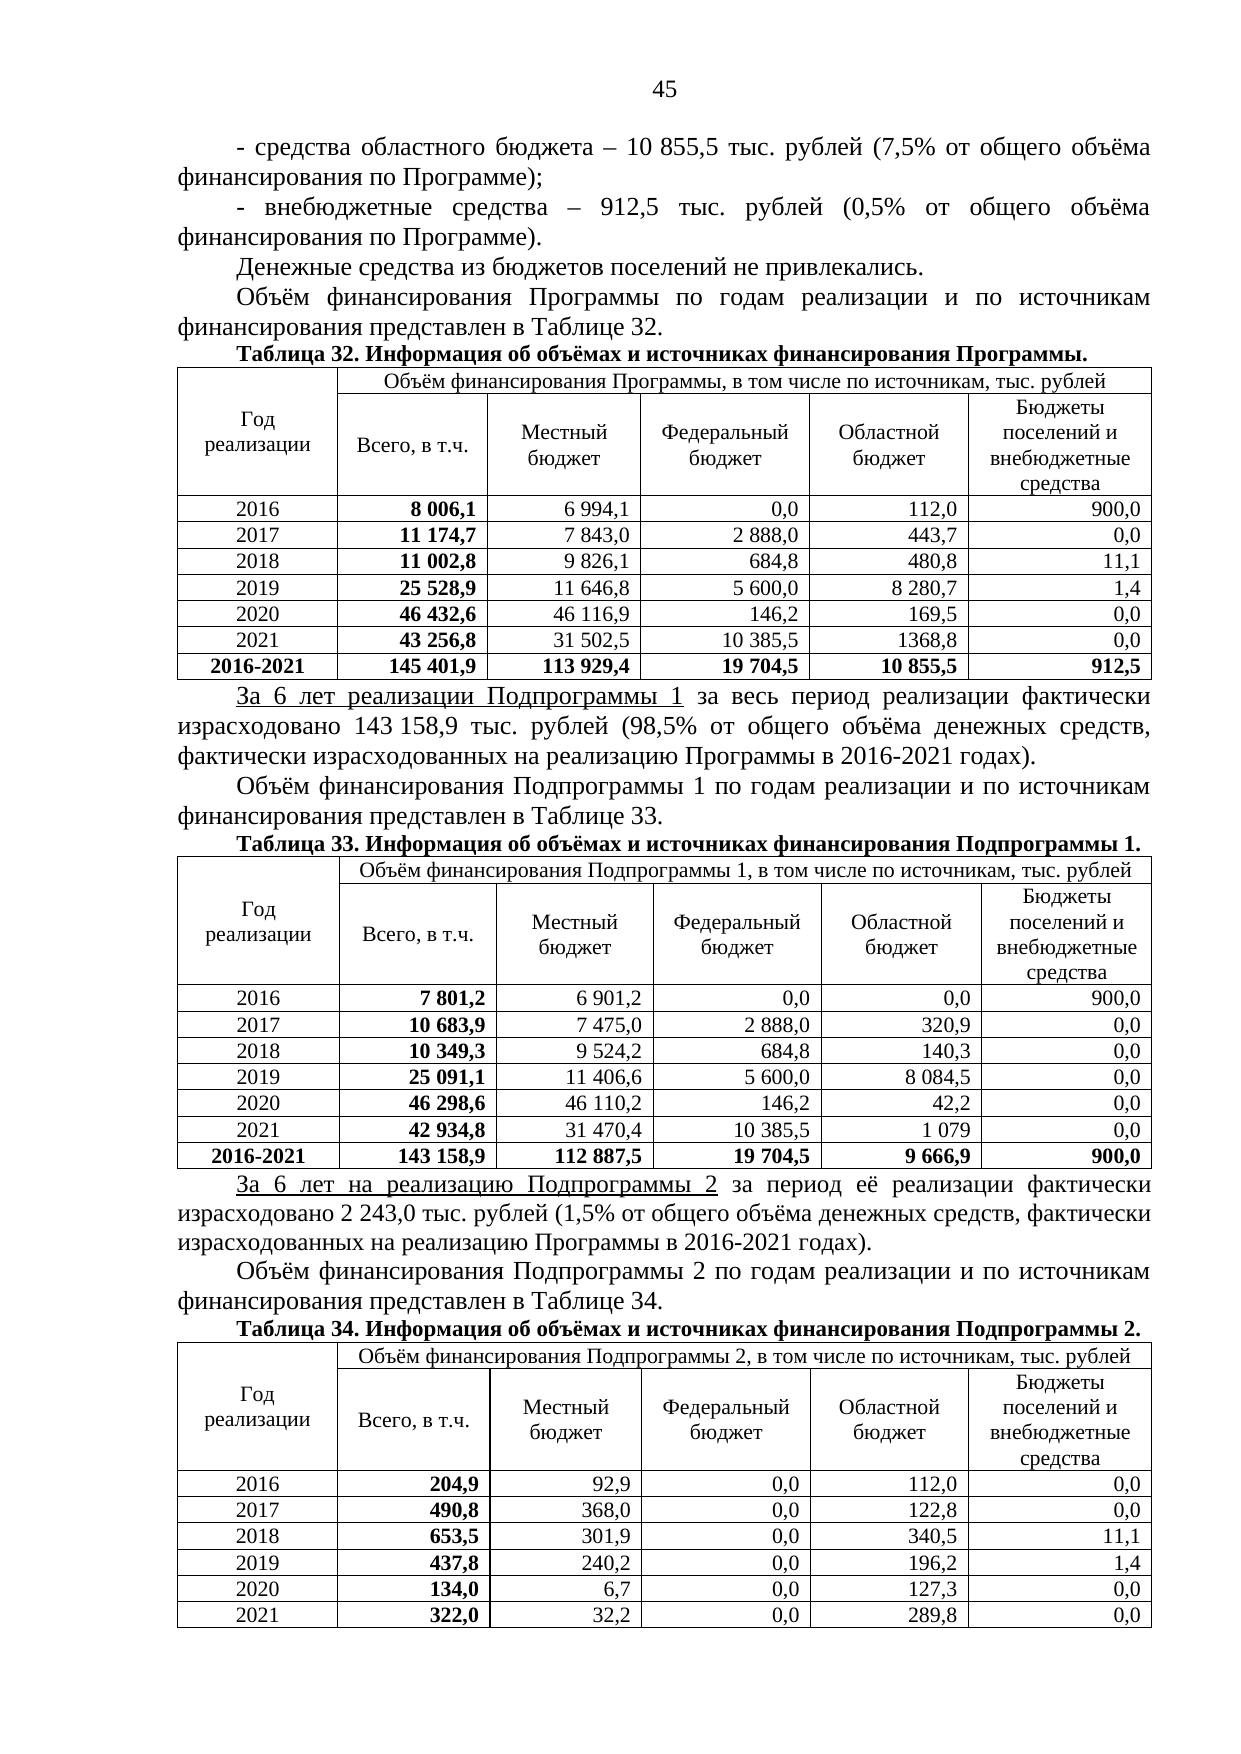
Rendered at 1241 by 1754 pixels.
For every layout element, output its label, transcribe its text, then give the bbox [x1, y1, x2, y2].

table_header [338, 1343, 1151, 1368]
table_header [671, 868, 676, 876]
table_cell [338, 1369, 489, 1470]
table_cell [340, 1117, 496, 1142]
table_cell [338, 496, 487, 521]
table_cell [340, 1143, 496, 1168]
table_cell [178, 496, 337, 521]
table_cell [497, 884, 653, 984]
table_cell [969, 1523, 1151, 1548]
text Объём финансирования Программы по годам реализации и по источникам финансирования представлен в Таблице 32. [177, 281, 1152, 341]
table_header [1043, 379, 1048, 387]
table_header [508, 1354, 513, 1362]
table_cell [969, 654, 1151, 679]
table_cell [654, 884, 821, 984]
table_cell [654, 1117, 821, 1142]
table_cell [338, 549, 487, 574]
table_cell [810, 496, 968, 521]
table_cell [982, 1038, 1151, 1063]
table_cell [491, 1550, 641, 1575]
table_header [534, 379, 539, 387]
text - внебюджетные средства – 912,5 тыс. рублей (0,5% от общего объёма финансирования по Программе). [177, 191, 1152, 251]
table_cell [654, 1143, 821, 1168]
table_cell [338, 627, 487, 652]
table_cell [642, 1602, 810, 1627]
text - средства областного бюджета – 10 855,5 тыс. рублей (7,5% от общего объёма финансирования по Программе); [177, 131, 1152, 191]
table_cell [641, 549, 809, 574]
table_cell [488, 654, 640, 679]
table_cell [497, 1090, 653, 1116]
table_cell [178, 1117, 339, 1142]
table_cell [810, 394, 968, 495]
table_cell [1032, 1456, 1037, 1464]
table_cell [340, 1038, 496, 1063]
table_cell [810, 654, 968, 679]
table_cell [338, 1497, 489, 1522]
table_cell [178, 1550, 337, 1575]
text За 6 лет на реализацию Подпрограммы 2 за период её реализации фактически израсходовано 2 243,0 тыс. рублей (1,5% от общего объёма денежных средств, фактически израсходованных на реализацию Программы в 2016-2021 годах). [177, 1169, 1152, 1255]
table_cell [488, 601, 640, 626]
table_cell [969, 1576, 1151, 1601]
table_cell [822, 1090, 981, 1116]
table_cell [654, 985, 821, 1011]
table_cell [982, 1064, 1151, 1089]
text Таблица 32. Информация об объёмах и источниках финансирования Программы. [177, 341, 1152, 367]
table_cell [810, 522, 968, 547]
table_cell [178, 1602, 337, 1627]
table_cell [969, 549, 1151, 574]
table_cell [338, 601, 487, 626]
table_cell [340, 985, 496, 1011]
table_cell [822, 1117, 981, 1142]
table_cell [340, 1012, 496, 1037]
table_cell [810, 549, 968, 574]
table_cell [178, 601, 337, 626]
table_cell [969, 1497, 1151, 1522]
text За 6 лет реализации Подпрограммы 1 за весь период реализации фактически израсходовано 143 158,9 тыс. рублей (98,5% от общего объёма денежных средств, фактически израсходованных на реализацию Программы в 2016-2021 годах). [177, 680, 1152, 770]
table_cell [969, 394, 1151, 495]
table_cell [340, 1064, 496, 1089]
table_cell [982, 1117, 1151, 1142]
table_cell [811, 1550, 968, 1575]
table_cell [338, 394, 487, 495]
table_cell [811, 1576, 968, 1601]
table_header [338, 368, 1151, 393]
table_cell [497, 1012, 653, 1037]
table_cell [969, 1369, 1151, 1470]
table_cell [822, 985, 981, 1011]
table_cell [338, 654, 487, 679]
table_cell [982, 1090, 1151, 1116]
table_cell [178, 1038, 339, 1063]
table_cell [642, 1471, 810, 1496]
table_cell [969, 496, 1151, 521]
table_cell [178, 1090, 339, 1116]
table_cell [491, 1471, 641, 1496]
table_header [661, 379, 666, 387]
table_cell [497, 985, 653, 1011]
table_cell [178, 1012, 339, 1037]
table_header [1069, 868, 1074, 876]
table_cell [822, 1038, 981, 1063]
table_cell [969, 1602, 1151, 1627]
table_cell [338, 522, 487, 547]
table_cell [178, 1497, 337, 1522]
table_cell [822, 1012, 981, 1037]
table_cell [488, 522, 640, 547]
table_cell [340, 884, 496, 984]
text Таблица 34. Информация об объёмах и источниках финансирования Подпрограммы 2. [177, 1315, 1152, 1342]
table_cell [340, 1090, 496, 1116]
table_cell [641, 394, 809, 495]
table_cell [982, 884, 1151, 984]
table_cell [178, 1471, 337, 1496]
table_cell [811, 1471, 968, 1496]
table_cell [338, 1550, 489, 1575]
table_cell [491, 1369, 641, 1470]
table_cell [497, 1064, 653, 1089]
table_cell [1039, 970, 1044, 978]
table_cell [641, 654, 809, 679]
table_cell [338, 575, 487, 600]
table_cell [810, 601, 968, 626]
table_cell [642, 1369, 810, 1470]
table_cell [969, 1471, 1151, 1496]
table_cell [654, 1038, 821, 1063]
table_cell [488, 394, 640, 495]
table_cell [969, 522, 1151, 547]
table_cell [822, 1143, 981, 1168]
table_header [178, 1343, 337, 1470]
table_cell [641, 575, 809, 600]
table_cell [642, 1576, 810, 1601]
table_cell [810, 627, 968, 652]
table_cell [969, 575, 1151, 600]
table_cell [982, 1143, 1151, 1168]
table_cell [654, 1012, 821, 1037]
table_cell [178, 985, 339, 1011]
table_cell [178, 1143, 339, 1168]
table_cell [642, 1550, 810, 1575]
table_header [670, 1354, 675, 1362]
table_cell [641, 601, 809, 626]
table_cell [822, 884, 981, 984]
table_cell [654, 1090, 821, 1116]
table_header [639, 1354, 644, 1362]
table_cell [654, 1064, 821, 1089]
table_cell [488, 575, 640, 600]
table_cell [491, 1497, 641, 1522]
text Объём финансирования Подпрограммы 1 по годам реализации и по источникам финансирования представлен в Таблице 33. [177, 770, 1152, 830]
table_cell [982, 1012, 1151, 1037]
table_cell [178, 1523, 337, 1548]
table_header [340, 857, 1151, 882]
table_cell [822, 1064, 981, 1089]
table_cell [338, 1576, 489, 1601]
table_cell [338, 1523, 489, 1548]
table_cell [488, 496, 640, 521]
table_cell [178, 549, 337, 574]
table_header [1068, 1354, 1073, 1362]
text Денежные средства из бюджетов поселений не привлекались. [177, 251, 1152, 281]
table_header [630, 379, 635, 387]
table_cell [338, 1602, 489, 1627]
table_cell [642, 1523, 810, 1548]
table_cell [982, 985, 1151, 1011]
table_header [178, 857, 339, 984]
text Объём финансирования Подпрограммы 2 по годам реализации и по источникам финансирования представлен в Таблице 34. [177, 1255, 1152, 1315]
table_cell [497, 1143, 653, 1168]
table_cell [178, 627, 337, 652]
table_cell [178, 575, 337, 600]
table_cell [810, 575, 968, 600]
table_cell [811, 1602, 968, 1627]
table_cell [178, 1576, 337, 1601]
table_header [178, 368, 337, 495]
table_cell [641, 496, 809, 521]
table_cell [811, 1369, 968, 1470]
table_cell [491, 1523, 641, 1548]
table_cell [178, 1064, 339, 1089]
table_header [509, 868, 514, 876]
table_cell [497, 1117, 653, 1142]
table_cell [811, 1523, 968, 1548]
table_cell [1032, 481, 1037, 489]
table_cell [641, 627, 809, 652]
text Таблица 33. Информация об объёмах и источниках финансирования Подпрограммы 1. [177, 830, 1152, 856]
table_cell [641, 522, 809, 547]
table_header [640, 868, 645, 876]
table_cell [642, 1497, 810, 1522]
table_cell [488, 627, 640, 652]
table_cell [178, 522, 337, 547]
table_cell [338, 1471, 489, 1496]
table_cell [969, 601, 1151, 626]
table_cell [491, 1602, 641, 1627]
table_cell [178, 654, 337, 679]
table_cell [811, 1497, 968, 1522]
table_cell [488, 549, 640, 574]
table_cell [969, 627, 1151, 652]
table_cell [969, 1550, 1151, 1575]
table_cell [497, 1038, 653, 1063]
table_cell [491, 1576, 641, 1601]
